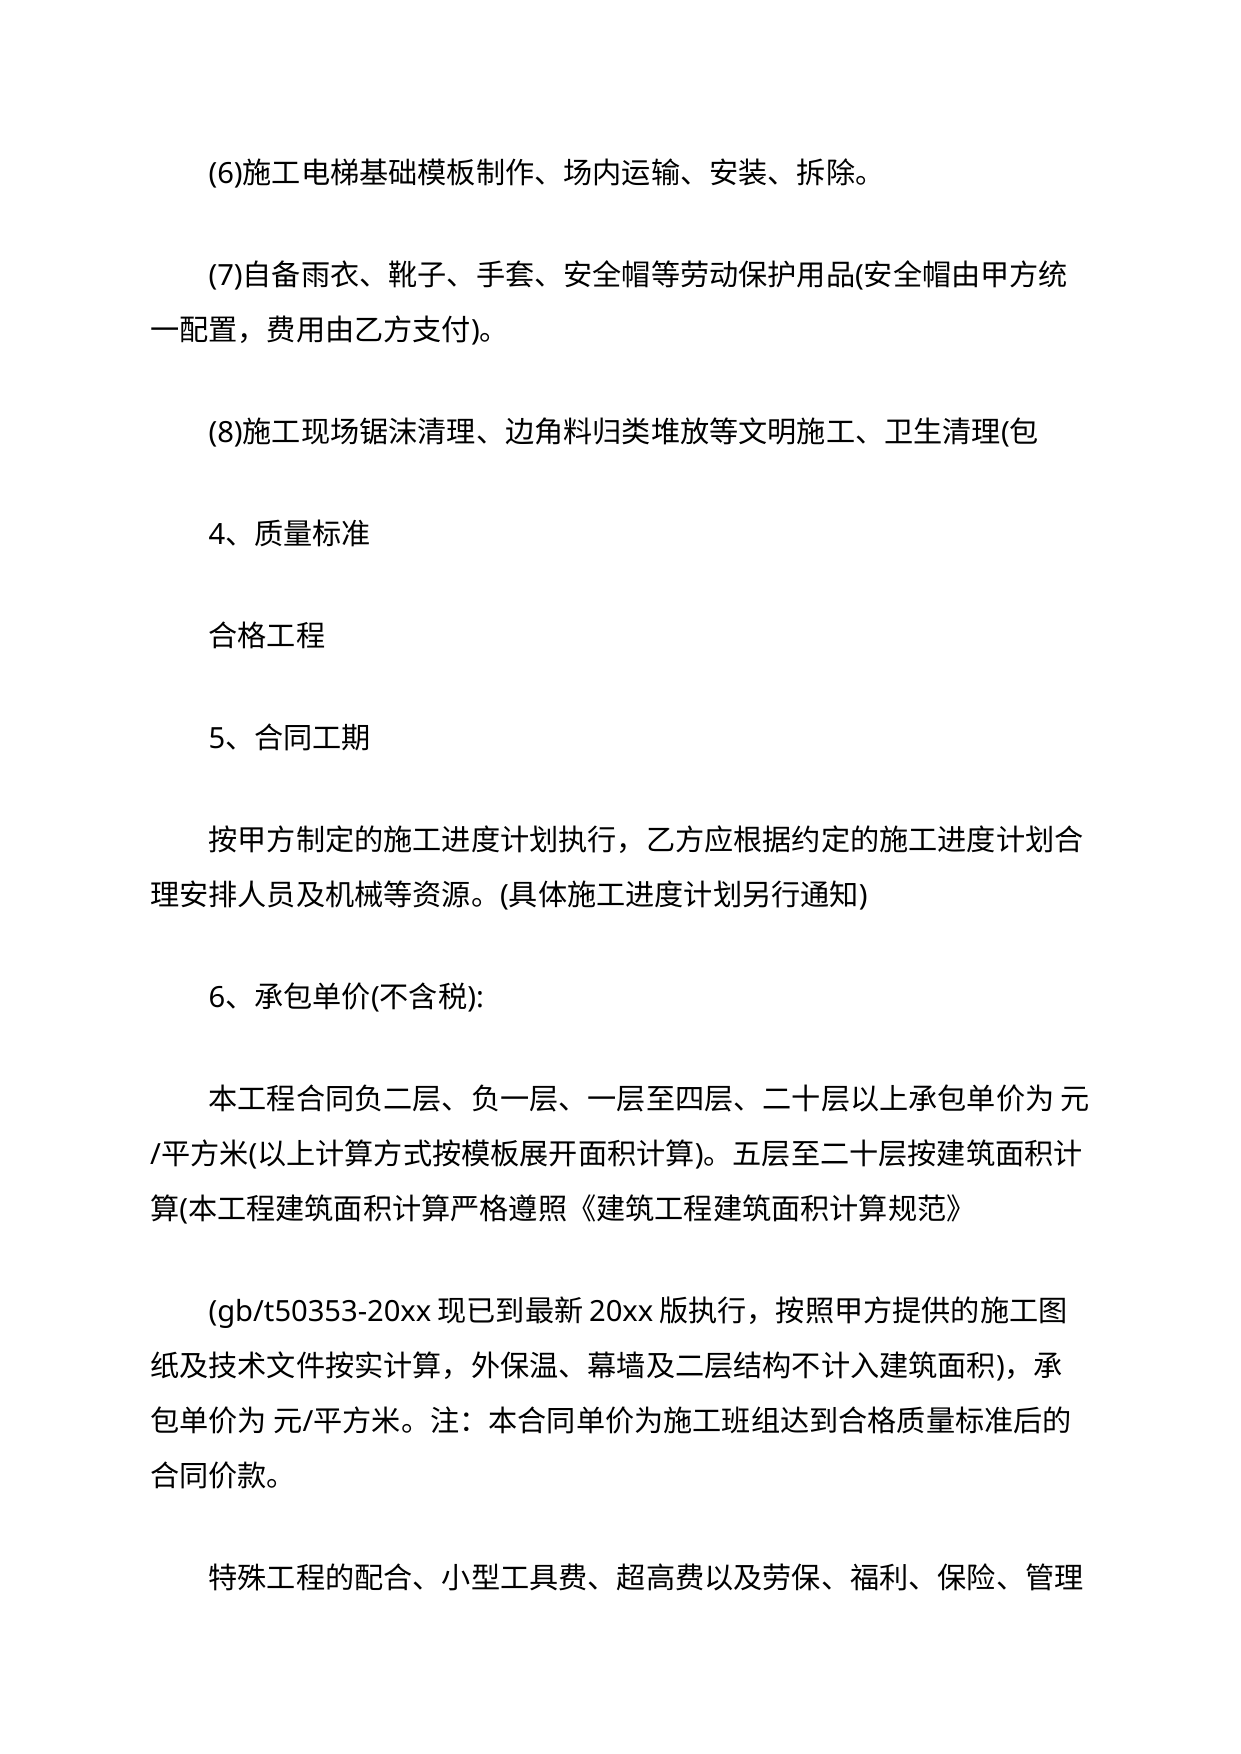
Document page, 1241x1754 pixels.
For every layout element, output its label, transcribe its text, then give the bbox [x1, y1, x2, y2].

text (7)自备雨衣、靴子、手套、安全帽等劳动保护用品(安全帽由甲方统一配置，费用由乙方支付)。 [150, 252, 1090, 349]
text 本工程合同负二层、负一层、一层至四层、二十层以上承包单价为 元/平方米(以上计算方式按模板展开面积计算)。五层至二十层按建筑面积计算(本工程建筑面积计算严格遵照《建筑工程建筑面积计算规范》 [150, 1076, 1090, 1228]
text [150, 1554, 1090, 1596]
text 6、承包单价(不含税): [150, 973, 1090, 1016]
text 按甲方制定的施工进度计划执行，乙方应根据约定的施工进度计划合理安排人员及机械等资源。(具体施工进度计划另行通知) [150, 817, 1090, 914]
text (8)施工现场锯沫清理、边角料归类堆放等文明施工、卫生清理(包 [150, 409, 1090, 451]
text 合格工程 [150, 613, 1090, 655]
text (gb/t50353-20xx现已到最新20xx版执行，按照甲方提供的施工图纸及技术文件按实计算，外保温、幕墙及二层结构不计入建筑面积)，承包单价为 元/平方米。注：本合同单价为施工班组达到合格质量标准后的合同价款。 [150, 1287, 1090, 1495]
text 4、质量标准 [150, 511, 1090, 553]
text 5、合同工期 [150, 715, 1090, 757]
text (6)施工电梯基础模板制作、场内运输、安装、拆除。 [150, 150, 1090, 192]
